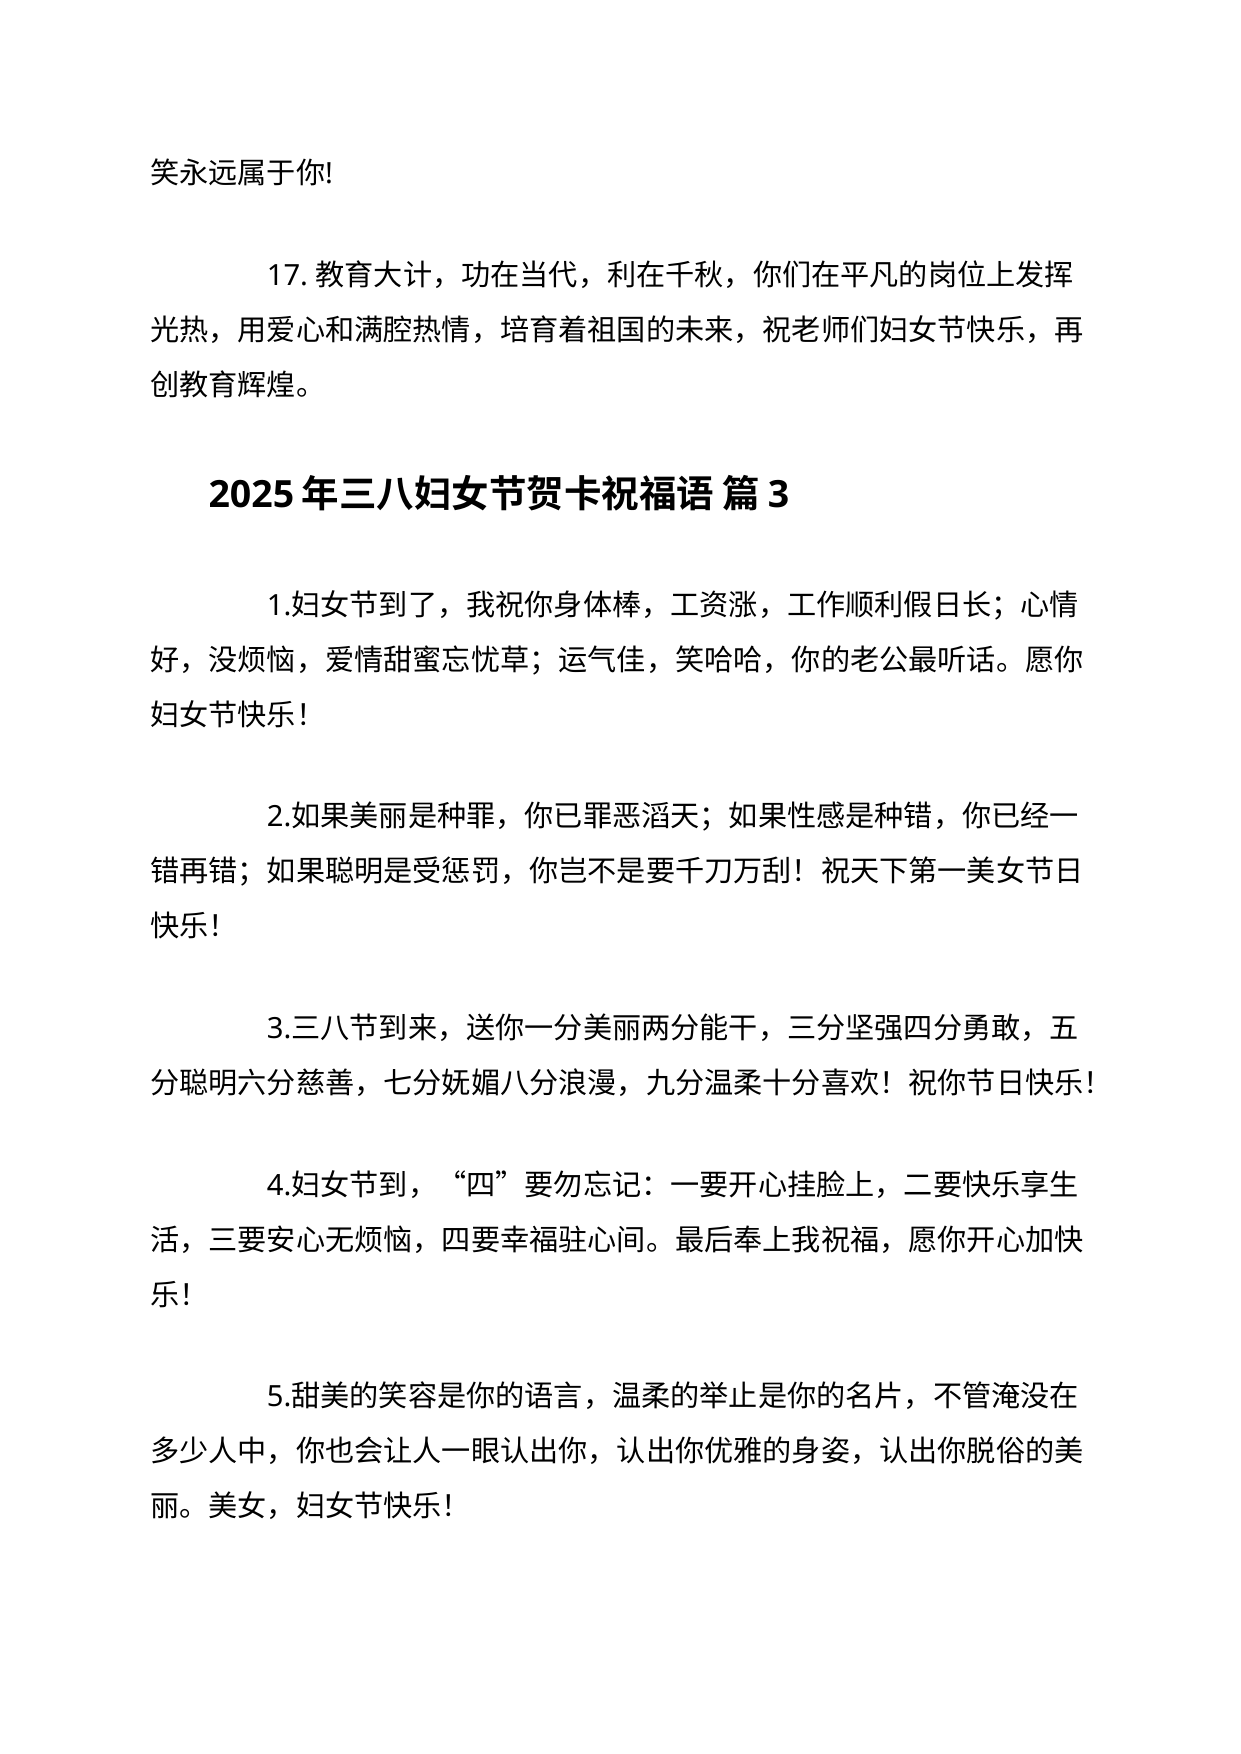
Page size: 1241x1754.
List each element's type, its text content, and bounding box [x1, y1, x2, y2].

text 1.妇女节到了，我祝你身体棒，工资涨，工作顺利假日长；心情好，没烦恼，爱情甜蜜忘忧草；运气佳，笑哈哈，你的老公最听话。愿你妇女节快乐！ [150, 581, 1090, 733]
text 3.三八节到来，送你一分美丽两分能干，三分坚强四分勇敢，五分聪明六分慈善，七分妩媚八分浪漫，九分温柔十分喜欢！祝你节日快乐！ [150, 1004, 1090, 1102]
text 5.甜美的笑容是你的语言，温柔的举止是你的名片，不管淹没在多少人中，你也会让人一眼认出你，认出你优雅的身姿，认出你脱俗的美丽。美女，妇女节快乐！ [150, 1373, 1090, 1525]
text 2.如果美丽是种罪，你已罪恶滔天；如果性感是种错，你已经一错再错；如果聪明是受惩罚，你岂不是要千刀万刮！祝天下第一美女节日快乐！ [150, 793, 1090, 945]
text 2025年三八妇女节贺卡祝福语 篇3 [150, 464, 1090, 518]
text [150, 150, 1090, 192]
text 17. 教育大计，功在当代，利在千秋，你们在平凡的岗位上发挥光热，用爱心和满腔热情，培育着祖国的未来，祝老师们妇女节快乐，再创教育辉煌。 [150, 252, 1090, 404]
text 4.妇女节到，“四”要勿忘记：一要开心挂脸上，二要快乐享生活，三要安心无烦恼，四要幸福驻心间。最后奉上我祝福，愿你开心加快乐！ [150, 1161, 1090, 1313]
